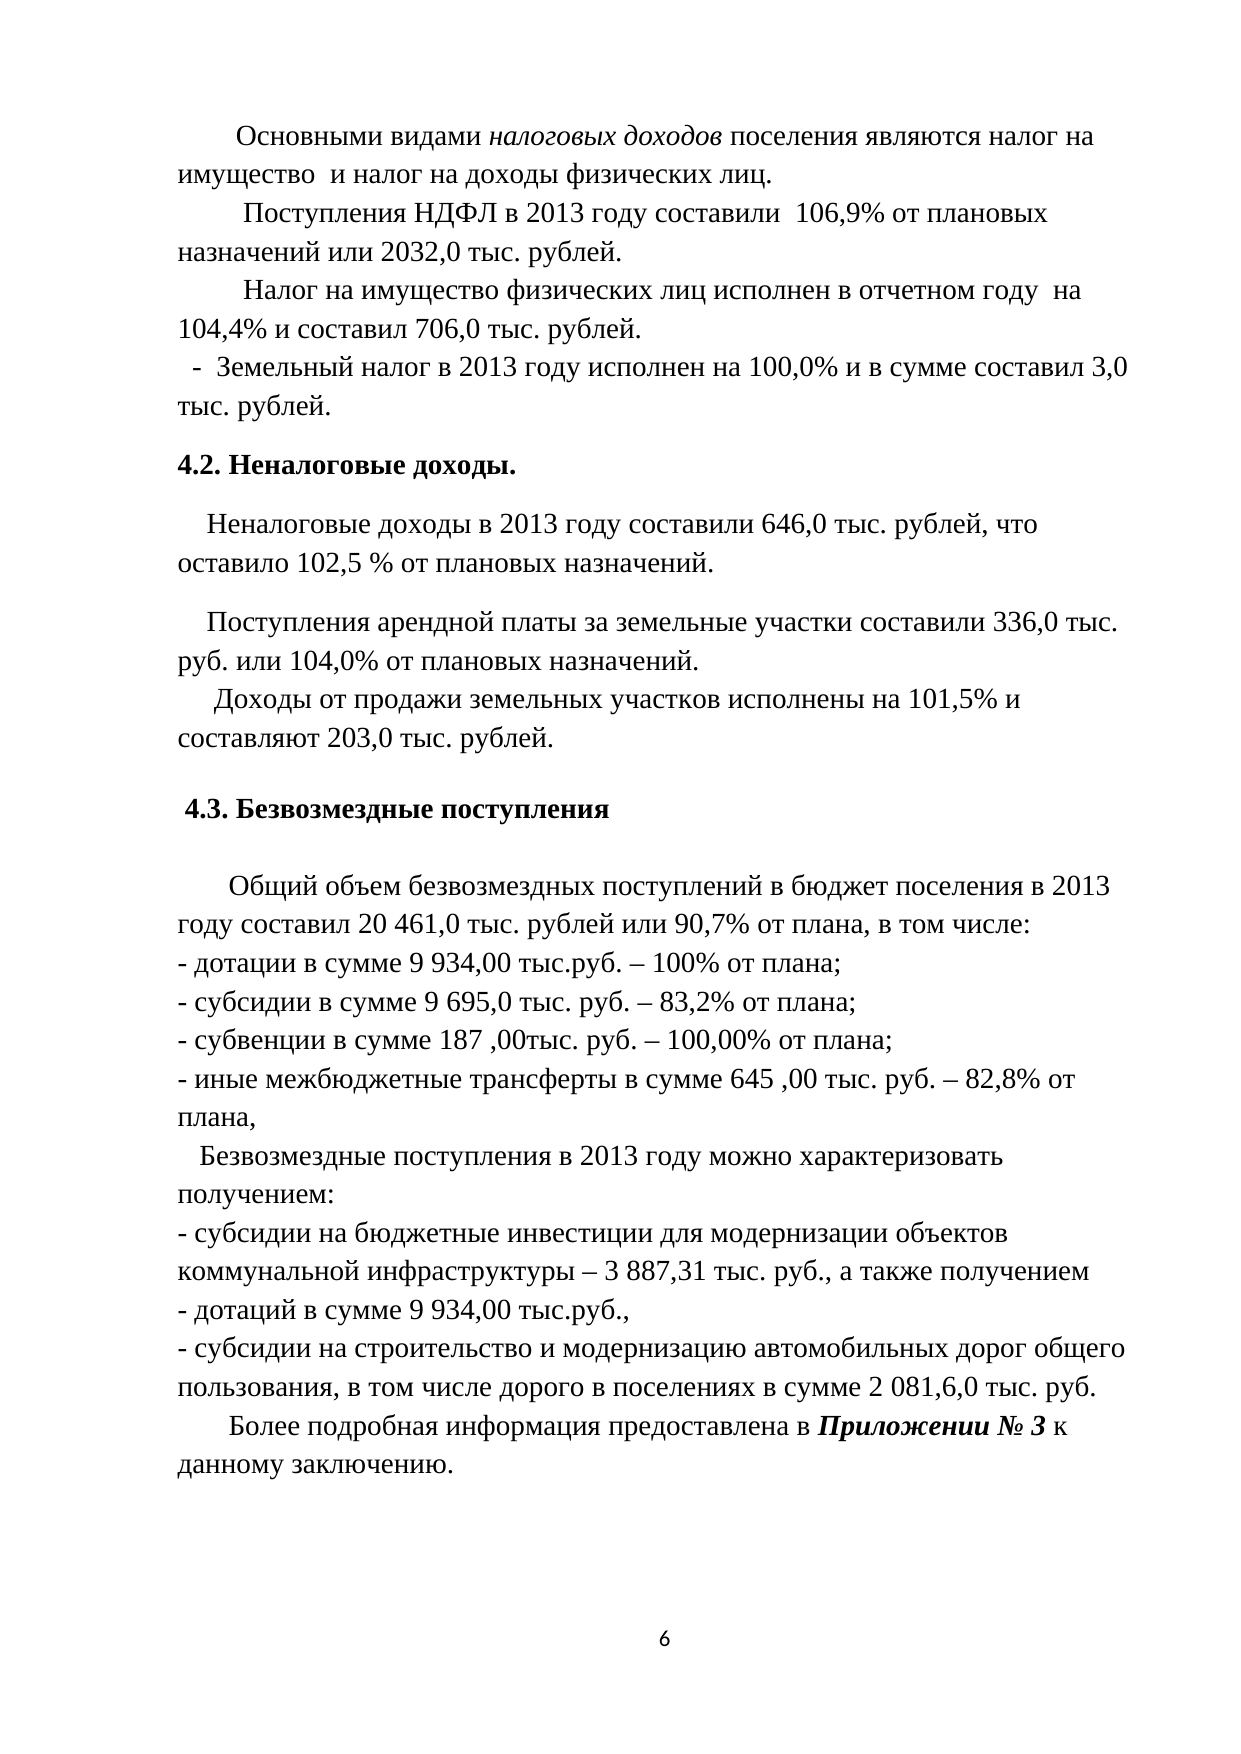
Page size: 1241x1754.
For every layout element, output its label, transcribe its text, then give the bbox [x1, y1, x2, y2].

text - субвенции в сумме 187 ,00тыс. руб. – 100,00% от плана; [177, 1022, 1152, 1056]
text - дотации в сумме 9 934,00 тыс.руб. – 100% от плана; [177, 945, 1152, 979]
text - иные межбюджетные трансферты в сумме 645 ,00 тыс. руб. – 82,8% от плана, [177, 1061, 1152, 1133]
text Безвозмездные поступления в 2013 году можно характеризовать получением: [177, 1138, 1152, 1210]
text Неналоговые доходы в 2013 году составили 646,0 тыс. рублей, что оставило 102,5 % от плановых назначений. [177, 507, 1152, 579]
text Основными видами налоговых доходов поселения являются налог на имущество и налог на доходы физических лиц. [177, 118, 1152, 190]
text 4.3. Безвозмездные поступления [177, 791, 1152, 824]
text Поступления НДФЛ в 2013 году составили 106,9% от плановых назначений или 2032,0 тыс. рублей. [177, 195, 1152, 267]
text Более подробная информация предоставлена в Приложении № 3 к данному заключению. [177, 1408, 1152, 1480]
text Поступления арендной платы за земельные участки составили 336,0 тыс. руб. или 104,0% от плановых назначений. [177, 604, 1152, 677]
text - субсидии на бюджетные инвестиции для модернизации объектов коммунальной инфраструктуры – 3 887,31 тыс. руб., а также получением [177, 1215, 1152, 1287]
text Доходы от продажи земельных участков исполнены на 101,5% и составляют 203,0 тыс. рублей. [177, 682, 1152, 754]
text Общий объем безвозмездных поступлений в бюджет поселения в 2013 году составил 20 461,0 тыс. рублей или 90,7% от плана, в том числе: [177, 868, 1152, 940]
text - Земельный налог в 2013 году исполнен на 100,0% и в сумме составил 3,0 тыс. рублей. [177, 349, 1152, 421]
text - дотаций в сумме 9 934,00 тыс.руб., [177, 1292, 1152, 1326]
text - субсидии на строительство и модернизацию автомобильных дорог общего пользования, в том числе дорого в поселениях в сумме 2 081,6,0 тыс. руб. [177, 1331, 1152, 1403]
text 4.2. Неналоговые доходы. [177, 447, 1152, 481]
text - субсидии в сумме 9 695,0 тыс. руб. – 83,2% от плана; [177, 984, 1152, 1017]
text Налог на имущество физических лиц исполнен в отчетном году на 104,4% и составил 706,0 тыс. рублей. [177, 272, 1152, 344]
